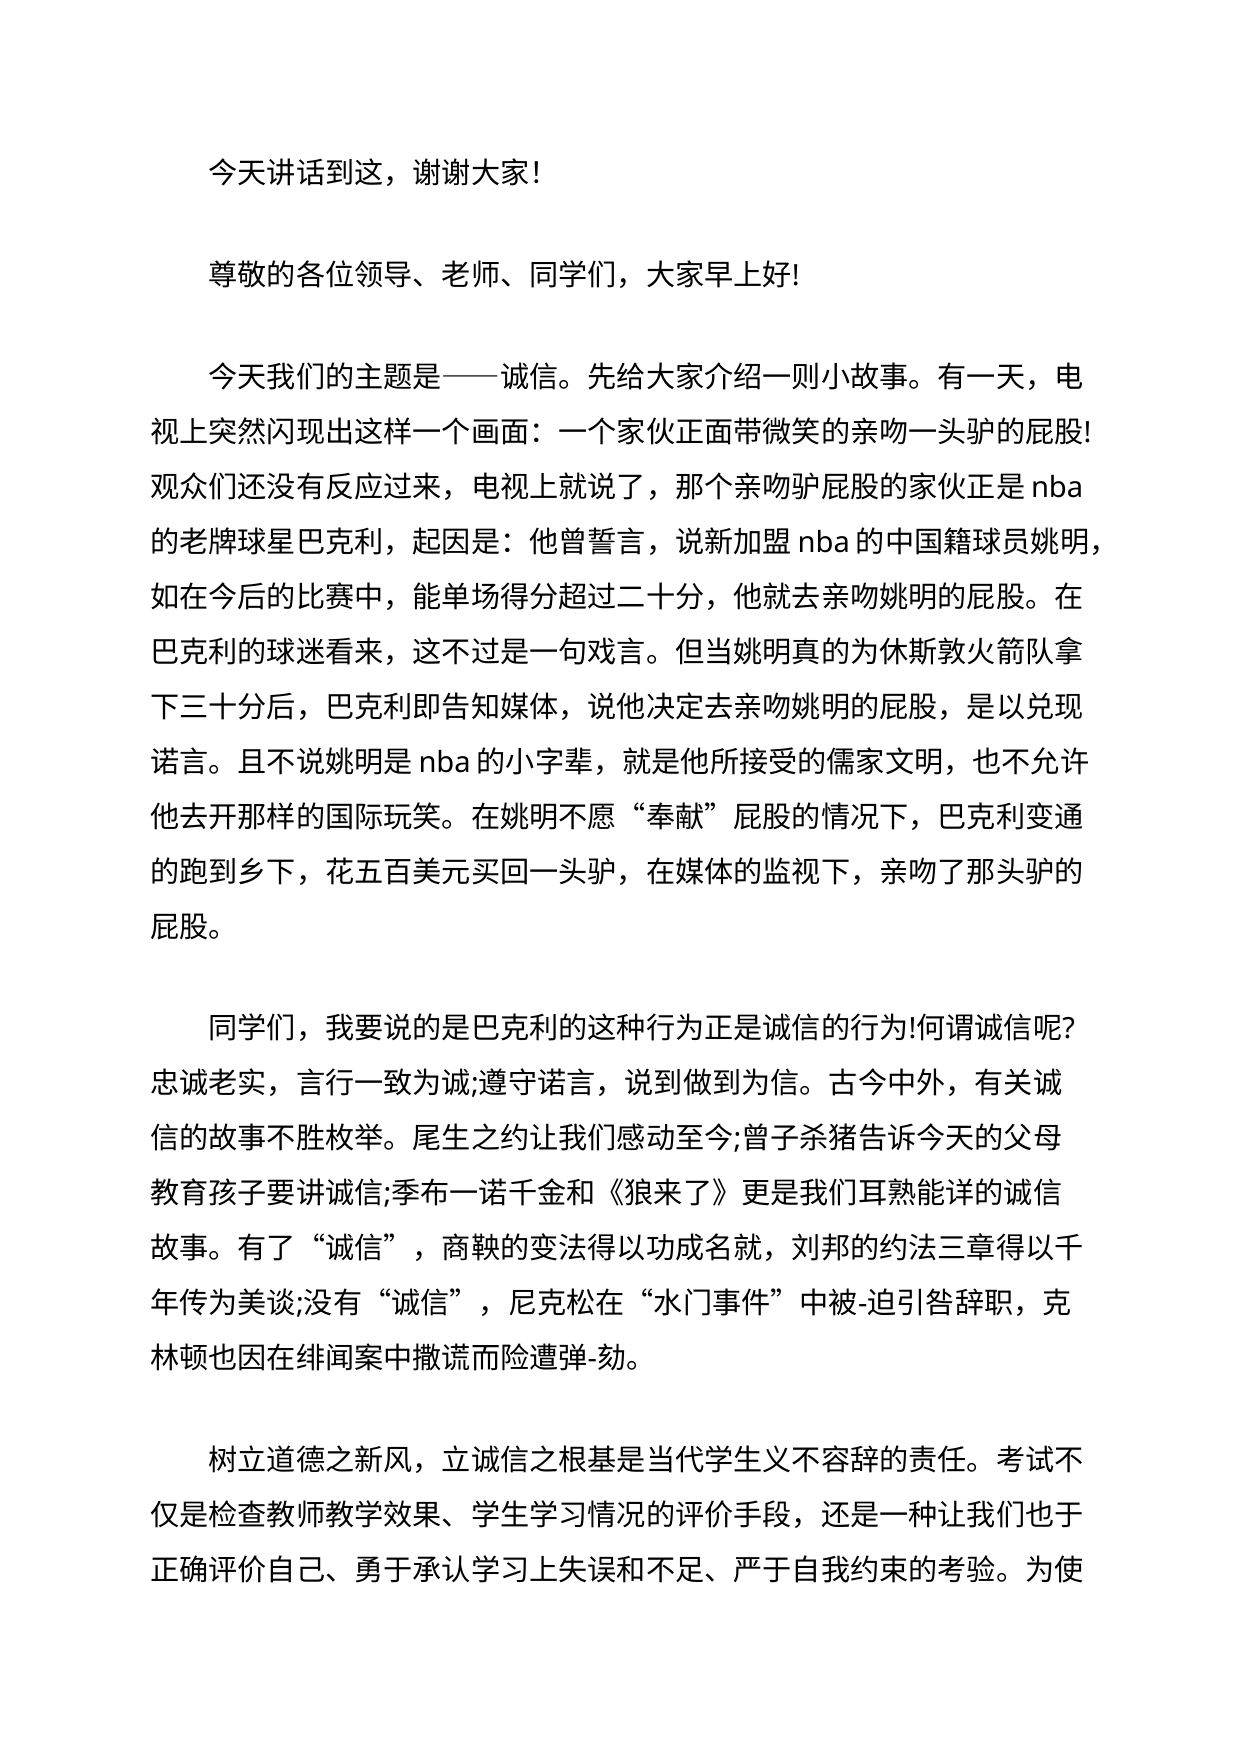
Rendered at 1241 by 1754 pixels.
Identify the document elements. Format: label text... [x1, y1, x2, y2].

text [150, 1437, 1090, 1589]
text 今天讲话到这，谢谢大家！ [150, 150, 1090, 192]
text 尊敬的各位领导、老师、同学们，大家早上好! [150, 252, 1090, 294]
text 今天我们的主题是——诚信。先给大家介绍一则小故事。有一天，电视上突然闪现出这样一个画面：一个家伙正面带微笑的亲吻一头驴的屁股!观众们还没有反应过来，电视上就说了，那个亲吻驴屁股的家伙正是nba的老牌球星巴克利，起因是：他曾誓言，说新加盟nba的中国籍球员姚明，如在今后的比赛中，能单场得分超过二十分，他就去亲吻姚明的屁股。在巴克利的球迷看来，这不过是一句戏言。但当姚明真的为休斯敦火箭队拿下三十分后，巴克利即告知媒体，说他决定去亲吻姚明的屁股，是以兑现诺言。且不说姚明是nba的小字辈，就是他所接受的儒家文明，也不允许他去开那样的国际玩笑。在姚明不愿“奉献”屁股的情况下，巴克利变通的跑到乡下，花五百美元买回一头驴，在媒体的监视下，亲吻了那头驴的屁股。 [150, 354, 1090, 945]
text 同学们，我要说的是巴克利的这种行为正是诚信的行为!何谓诚信呢?忠诚老实，言行一致为诚;遵守诺言，说到做到为信。古今中外，有关诚信的故事不胜枚举。尾生之约让我们感动至今;曾子杀猪告诉今天的父母教育孩子要讲诚信;季布一诺千金和《狼来了》更是我们耳熟能详的诚信故事。有了“诚信”，商鞅的变法得以功成名就，刘邦的约法三章得以千年传为美谈;没有“诚信”，尼克松在“水门事件”中被-迫引咎辞职，克林顿也因在绯闻案中撒谎而险遭弹-劾。 [150, 1005, 1090, 1377]
